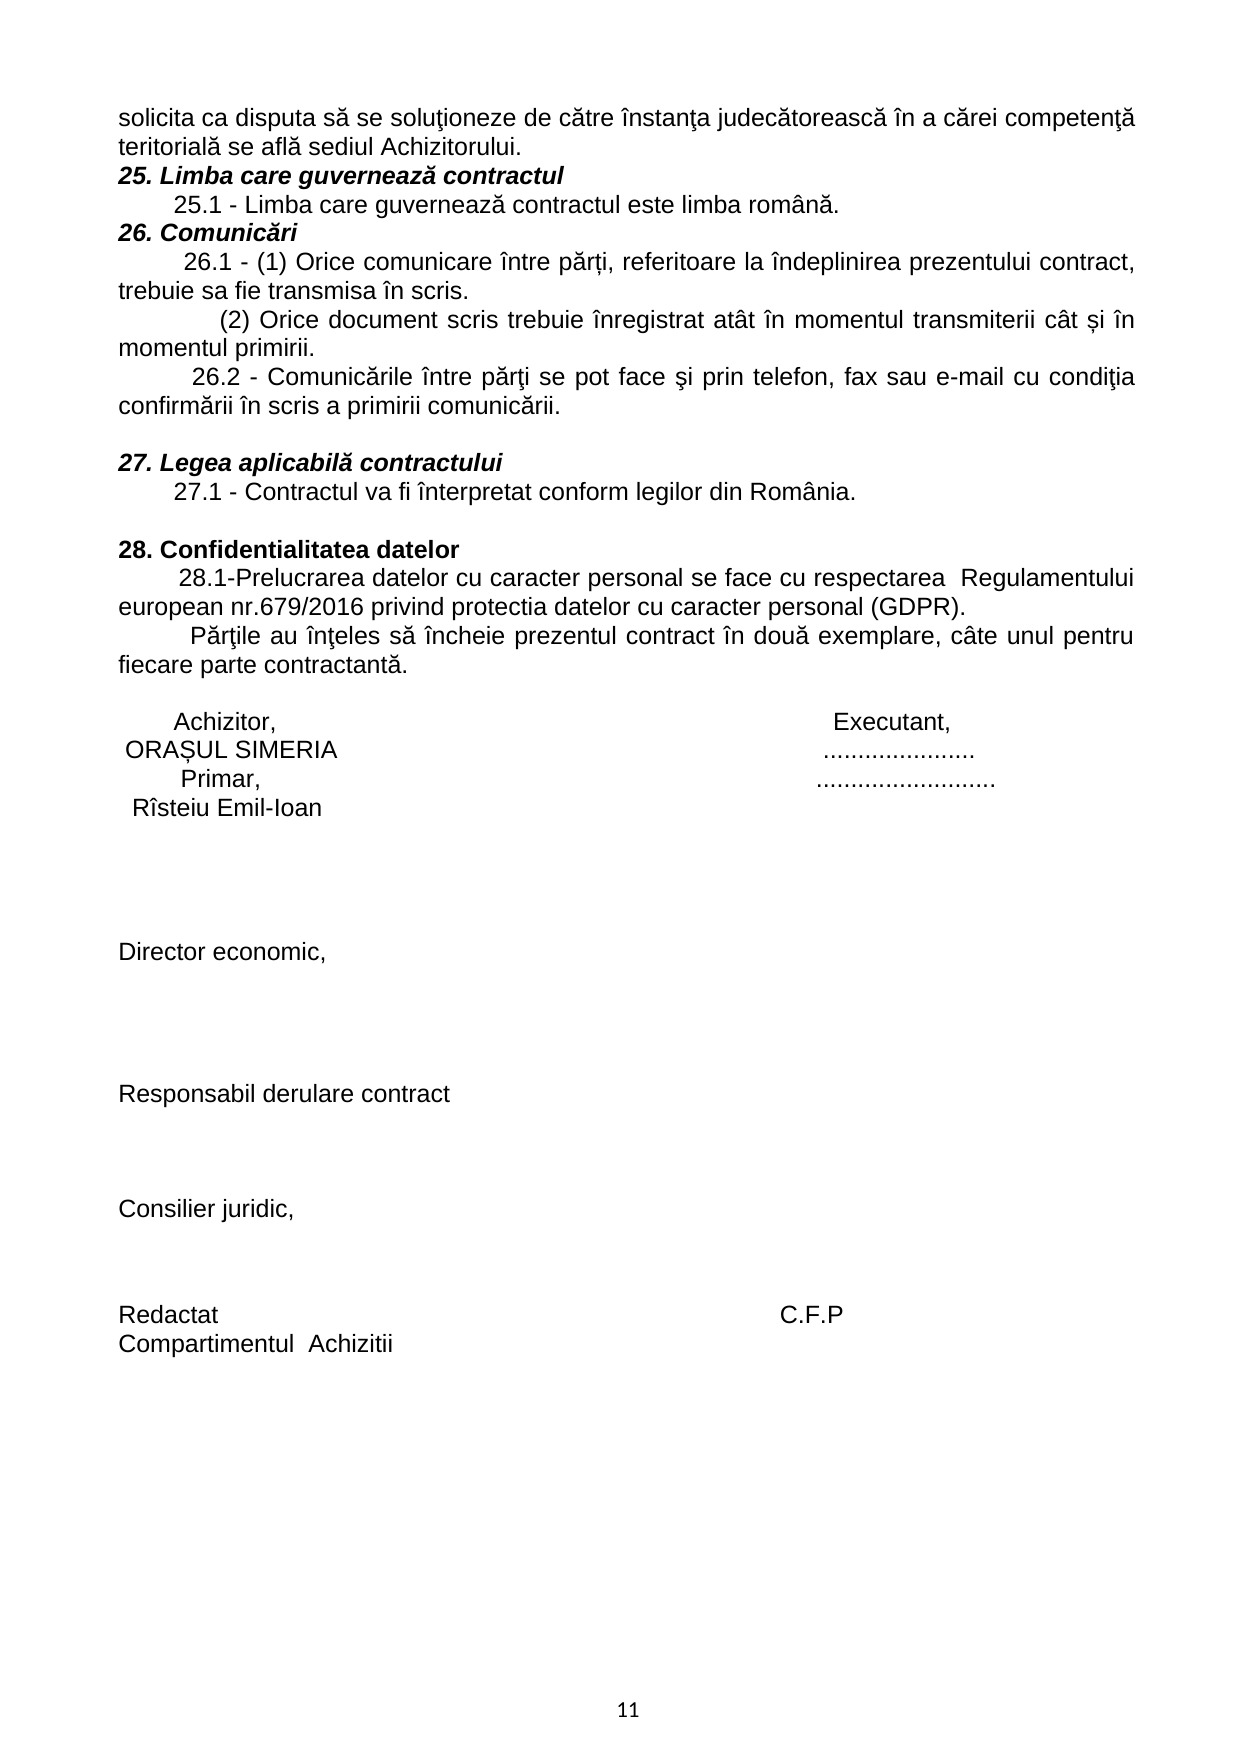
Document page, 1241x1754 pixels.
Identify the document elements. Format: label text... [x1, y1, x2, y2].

text 28. Confidentialitatea datelor [118, 535, 1137, 563]
text Responsabil derulare contract [118, 1079, 1137, 1108]
text (2) Orice document scris trebuie înregistrat atât în momentul transmiterii cât și în momentul primirii. [118, 305, 1137, 362]
text 26.1 - (1) Orice comunicare între părți, referitoare la îndeplinirea prezentului contract, trebuie sa fie transmisa în scris. [118, 247, 1137, 305]
text 27. Legea aplicabilă contractului [118, 448, 1137, 477]
text 26. Comunicări [118, 218, 1137, 247]
text Rîsteiu Emil-Ioan [118, 793, 1137, 821]
text Consilier juridic, [118, 1194, 1137, 1223]
text 26.2 - Comunicările între părţi se pot face şi prin telefon, fax sau e-mail cu condiţia confirmării în scris a primirii comunicării. [118, 362, 1137, 420]
text ORAȘUL SIMERIA ...................... [118, 735, 1137, 764]
text Achizitor, Executant, [118, 706, 1137, 735]
text Părţile au înţeles să încheie prezentul contract în două exemplare, câte unul pentru fiecare parte contractantă. [118, 621, 1137, 678]
text Compartimentul Achizitii [118, 1329, 1137, 1357]
text Primar, .......................... [118, 764, 1137, 793]
text Redactat C.F.P [118, 1300, 1137, 1329]
text Director economic, [118, 936, 1137, 965]
text 25. Limba care guvernează contractul [118, 161, 1137, 190]
text 25.1 - Limba care guvernează contractul este limba română. [118, 190, 1137, 218]
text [118, 103, 1137, 161]
text 28.1-Prelucrarea datelor cu caracter personal se face cu respectarea Regulamentului european nr.679/2016 privind protectia datelor cu caracter personal (GDPR). [118, 563, 1137, 621]
text 27.1 - Contractul va fi înterpretat conform legilor din România. [118, 477, 1137, 506]
